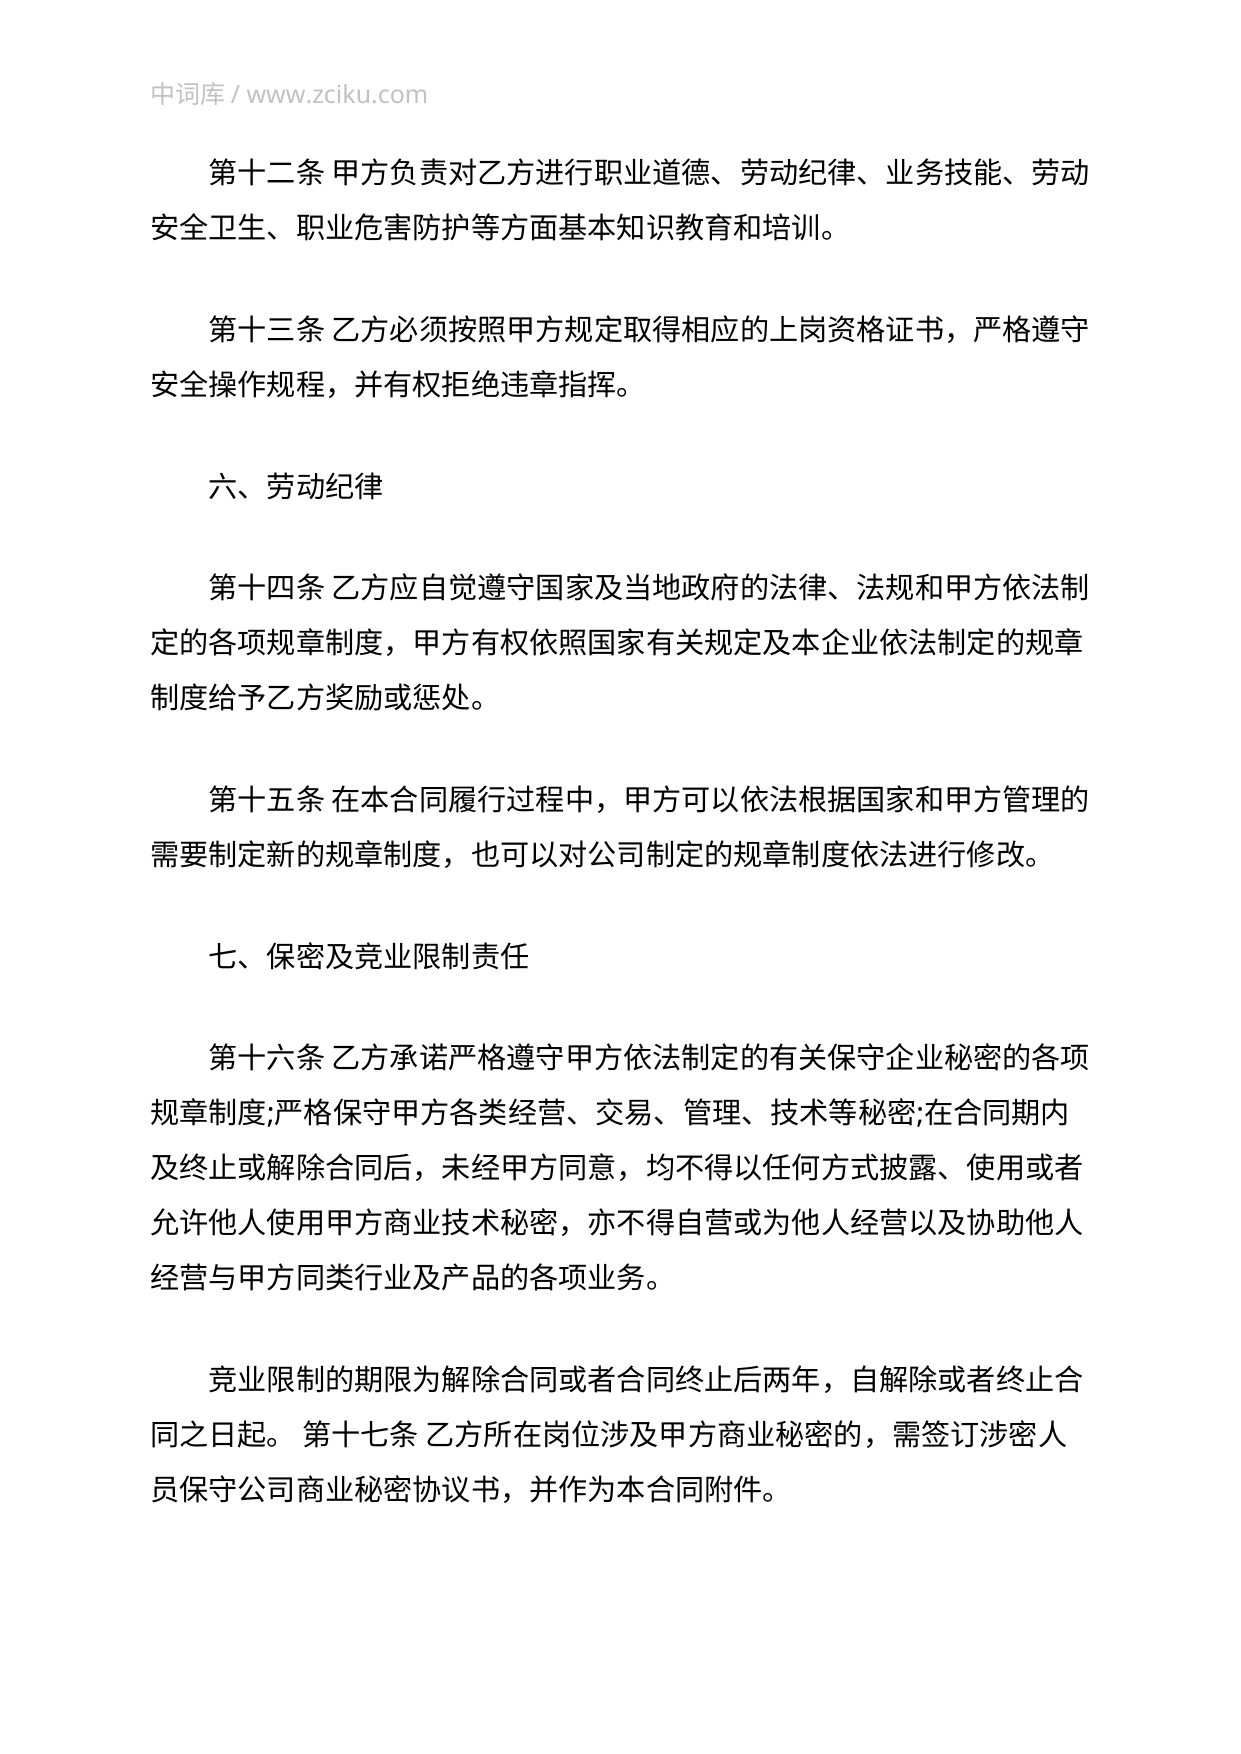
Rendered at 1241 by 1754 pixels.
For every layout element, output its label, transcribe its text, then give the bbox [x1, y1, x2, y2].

text 六、劳动纪律 [150, 463, 1090, 506]
text 第十四条 乙方应自觉遵守国家及当地政府的法律、法规和甲方依法制定的各项规章制度，甲方有权依照国家有关规定及本企业依法制定的规章制度给予乙方奖励或惩处。 [150, 565, 1090, 717]
text 第十二条 甲方负责对乙方进行职业道德、劳动纪律、业务技能、劳动安全卫生、职业危害防护等方面基本知识教育和培训。 [150, 150, 1090, 247]
text 第十六条 乙方承诺严格遵守甲方依法制定的有关保守企业秘密的各项规章制度;严格保守甲方各类经营、交易、管理、技术等秘密;在合同期内及终止或解除合同后，未经甲方同意，均不得以任何方式披露、使用或者允许他人使用甲方商业技术秘密，亦不得自营或为他人经营以及协助他人经营与甲方同类行业及产品的各项业务。 [150, 1035, 1090, 1297]
text 竞业限制的期限为解除合同或者合同终止后两年，自解除或者终止合同之日起。 第十七条 乙方所在岗位涉及甲方商业秘密的，需签订涉密人员保守公司商业秘密协议书，并作为本合同附件。 [150, 1357, 1090, 1509]
text 第十五条 在本合同履行过程中，甲方可以依法根据国家和甲方管理的需要制定新的规章制度，也可以对公司制定的规章制度依法进行修改。 [150, 777, 1090, 874]
text 第十三条 乙方必须按照甲方规定取得相应的上岗资格证书，严格遵守安全操作规程，并有权拒绝违章指挥。 [150, 307, 1090, 404]
text 七、保密及竞业限制责任 [150, 933, 1090, 976]
